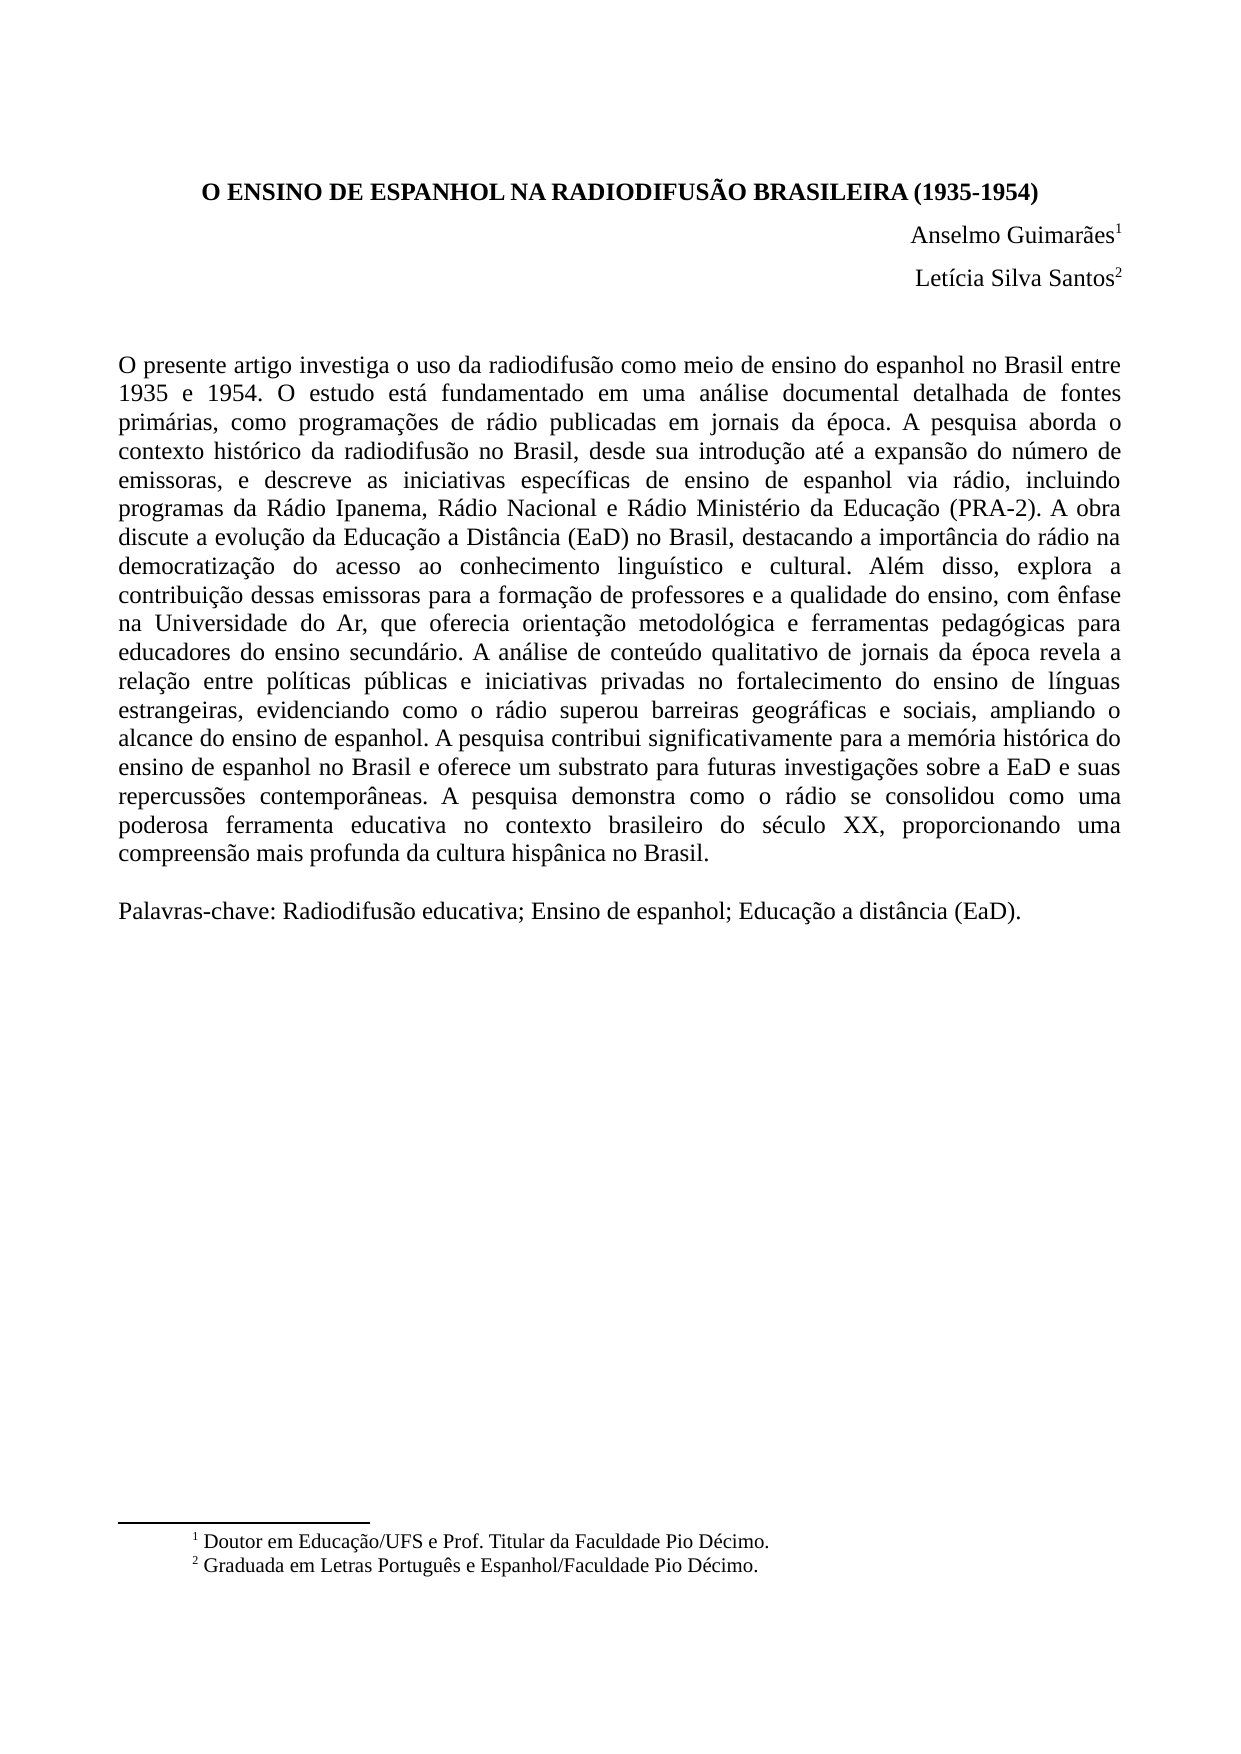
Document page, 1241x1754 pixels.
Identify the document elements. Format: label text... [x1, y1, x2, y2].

text O presente artigo investiga o uso da radiodifusão como meio de ensino do espanhol no Brasil entre 1935 e 1954. O estudo está fundamentado em uma análise documental detalhada de fontes primárias, como programações de rádio publicadas em jornais da época. A pesquisa aborda o contexto histórico da radiodifusão no Brasil, desde sua introdução até a expansão do número de emissoras, e descreve as iniciativas específicas de ensino de espanhol via rádio, incluindo programas da Rádio Ipanema, Rádio Nacional e Rádio Ministério da Educação (PRA-2). A obra discute a evolução da Educação a Distância (EaD) no Brasil, destacando a importância do rádio na democratização do acesso ao conhecimento linguístico e cultural. Além disso, explora a contribuição dessas emissoras para a formação de professores e a qualidade do ensino, com ênfase na Universidade do Ar, que oferecia orientação metodológica e ferramentas pedagógicas para educadores do ensino secundário. A análise de conteúdo qualitativo de jornais da época revela a relação entre políticas públicas e iniciativas privadas no fortalecimento do ensino de línguas estrangeiras, evidenciando como o rádio superou barreiras geográficas e sociais, ampliando o alcance do ensino de espanhol. A pesquisa contribui significativamente para a memória histórica do ensino de espanhol no Brasil e oferece um substrato para futuras investigações sobre a EaD e suas repercussões contemporâneas. A pesquisa demonstra como o rádio se consolidou como uma poderosa ferramenta educativa no contexto brasileiro do século XX, proporcionando uma compreensão mais profunda da cultura hispânica no Brasil. [118, 350, 1122, 867]
text O ENSINO DE ESPANHOL NA RADIODIFUSÃO BRASILEIRA (1935-1954) [118, 177, 1122, 206]
text Letícia Silva Santos [118, 263, 1122, 292]
text Anselmo Guimarães [118, 220, 1122, 249]
text Palavras-chave: Radiodifusão educativa; Ensino de espanhol; Educação a distância (EaD). [118, 896, 1122, 925]
